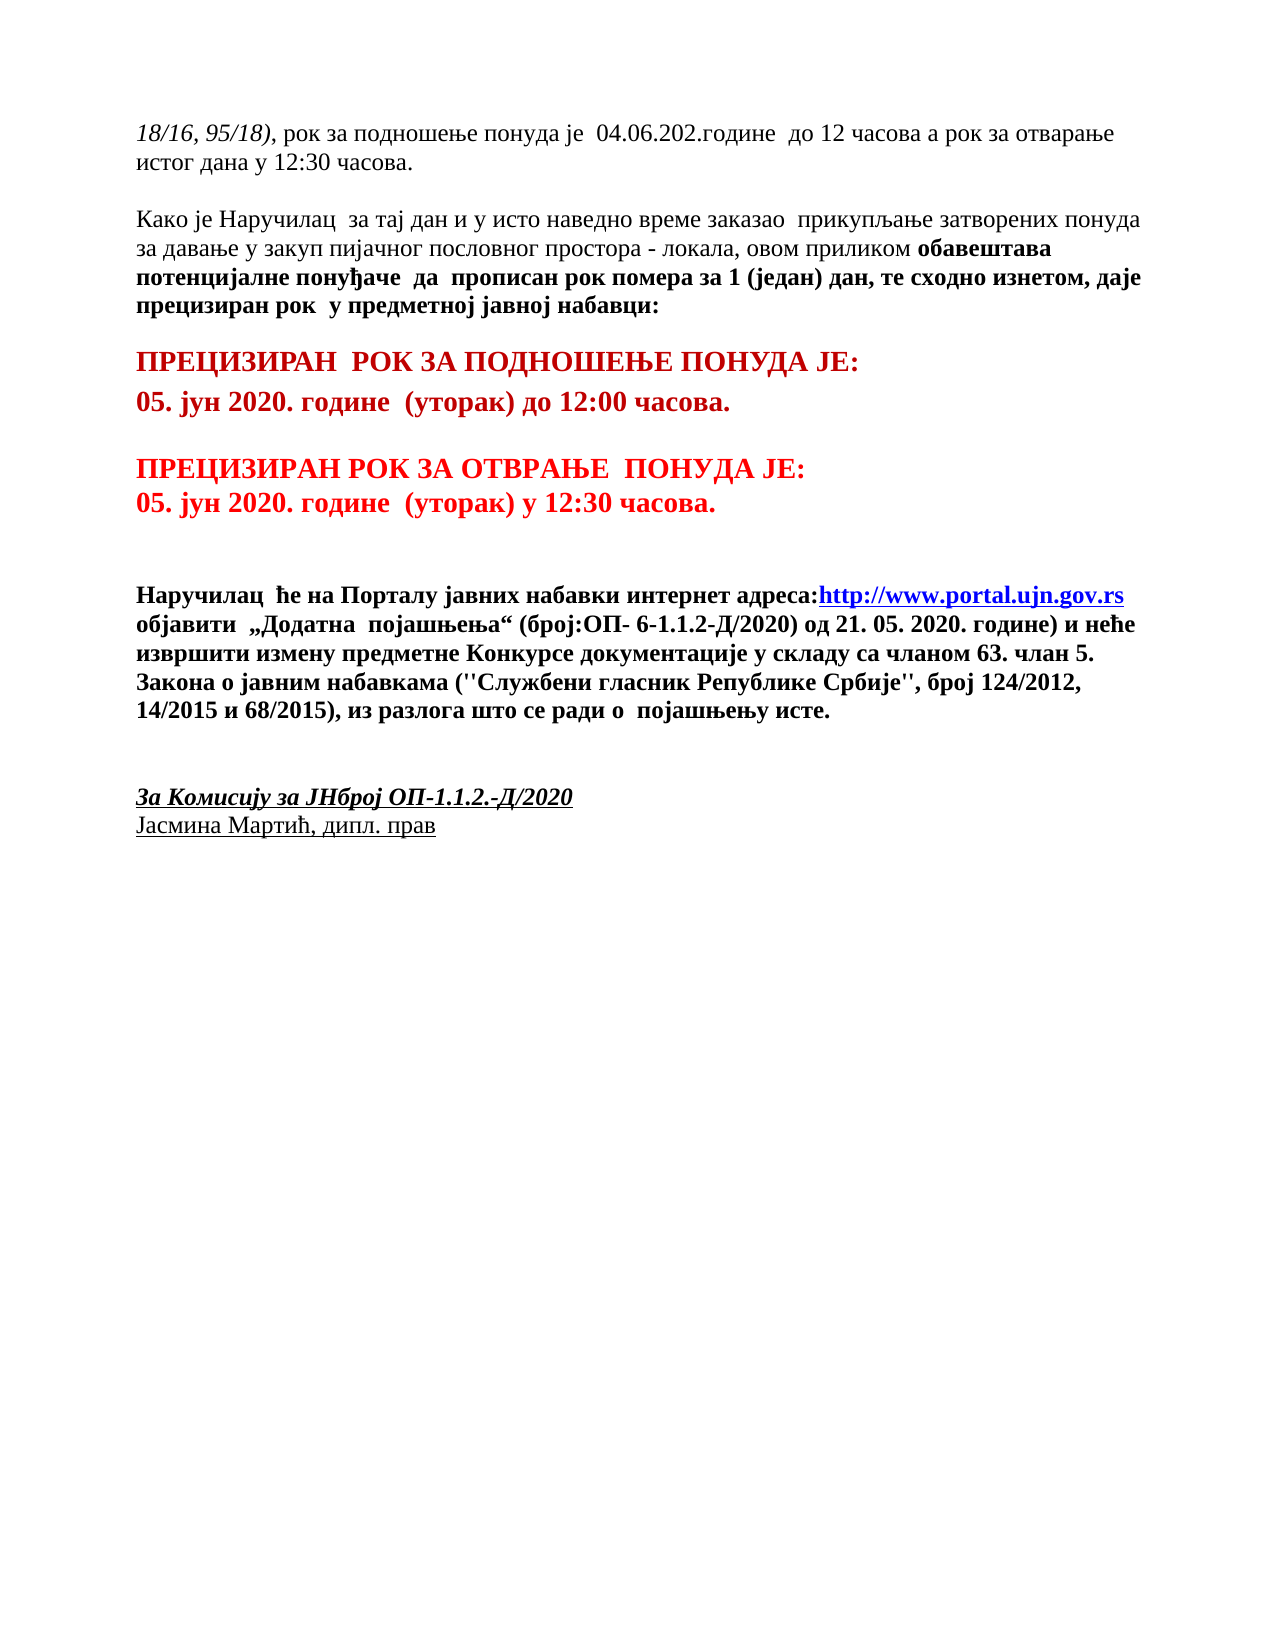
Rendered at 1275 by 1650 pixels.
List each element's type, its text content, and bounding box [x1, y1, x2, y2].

text Како је Наручилац за тај дан и у исто наведно време заказао прикупљање затворених понуда за давање у закуп пијачног пословног простора - локала, овом приликом обавештава потенцијалне понуђаче да прописан рок помера за 1 (један) дан, те сходно изнетом, даје прецизиран рок у предметној јавној набавци: [136, 204, 1157, 319]
text Наручилац ће на Порталу јавних набавки интернет адреса:http://www.portal.ujn.gov.rs објавити „Додатна појашњења“ (број:ОП- 6-1.1.2-Д/2020) од 21. 05. 2020. године) и неће извршити измену предметне Конкурсе документације у складу са чланом 63. члан 5. Закона о јавним набавкама (''Службени гласник Републике Србије'', број 124/2012, 14/2015 и 68/2015), из разлога што се ради о појашњењу исте. [136, 581, 1157, 724]
text ПРЕЦИЗИРАН РОК ЗА ОТВРАЊЕ ПОНУДА ЈЕ: [136, 451, 1157, 485]
text За Комисију за ЈНброј ОП-1.1.2.-Д/2020 [136, 782, 1157, 811]
text 05. јун 2020. године (уторак) у 12:30 часова. [136, 485, 1157, 518]
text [136, 118, 1157, 176]
subtitle ПРЕЦИЗИРАН РОК ЗА ПОДНОШЕЊЕ ПОНУДА ЈЕ: [136, 344, 1157, 378]
text 05. јун 2020. године (уторак) до 12:00 часова. [136, 384, 1157, 418]
text Јасмина Мартић, дипл. прав [136, 811, 1157, 839]
